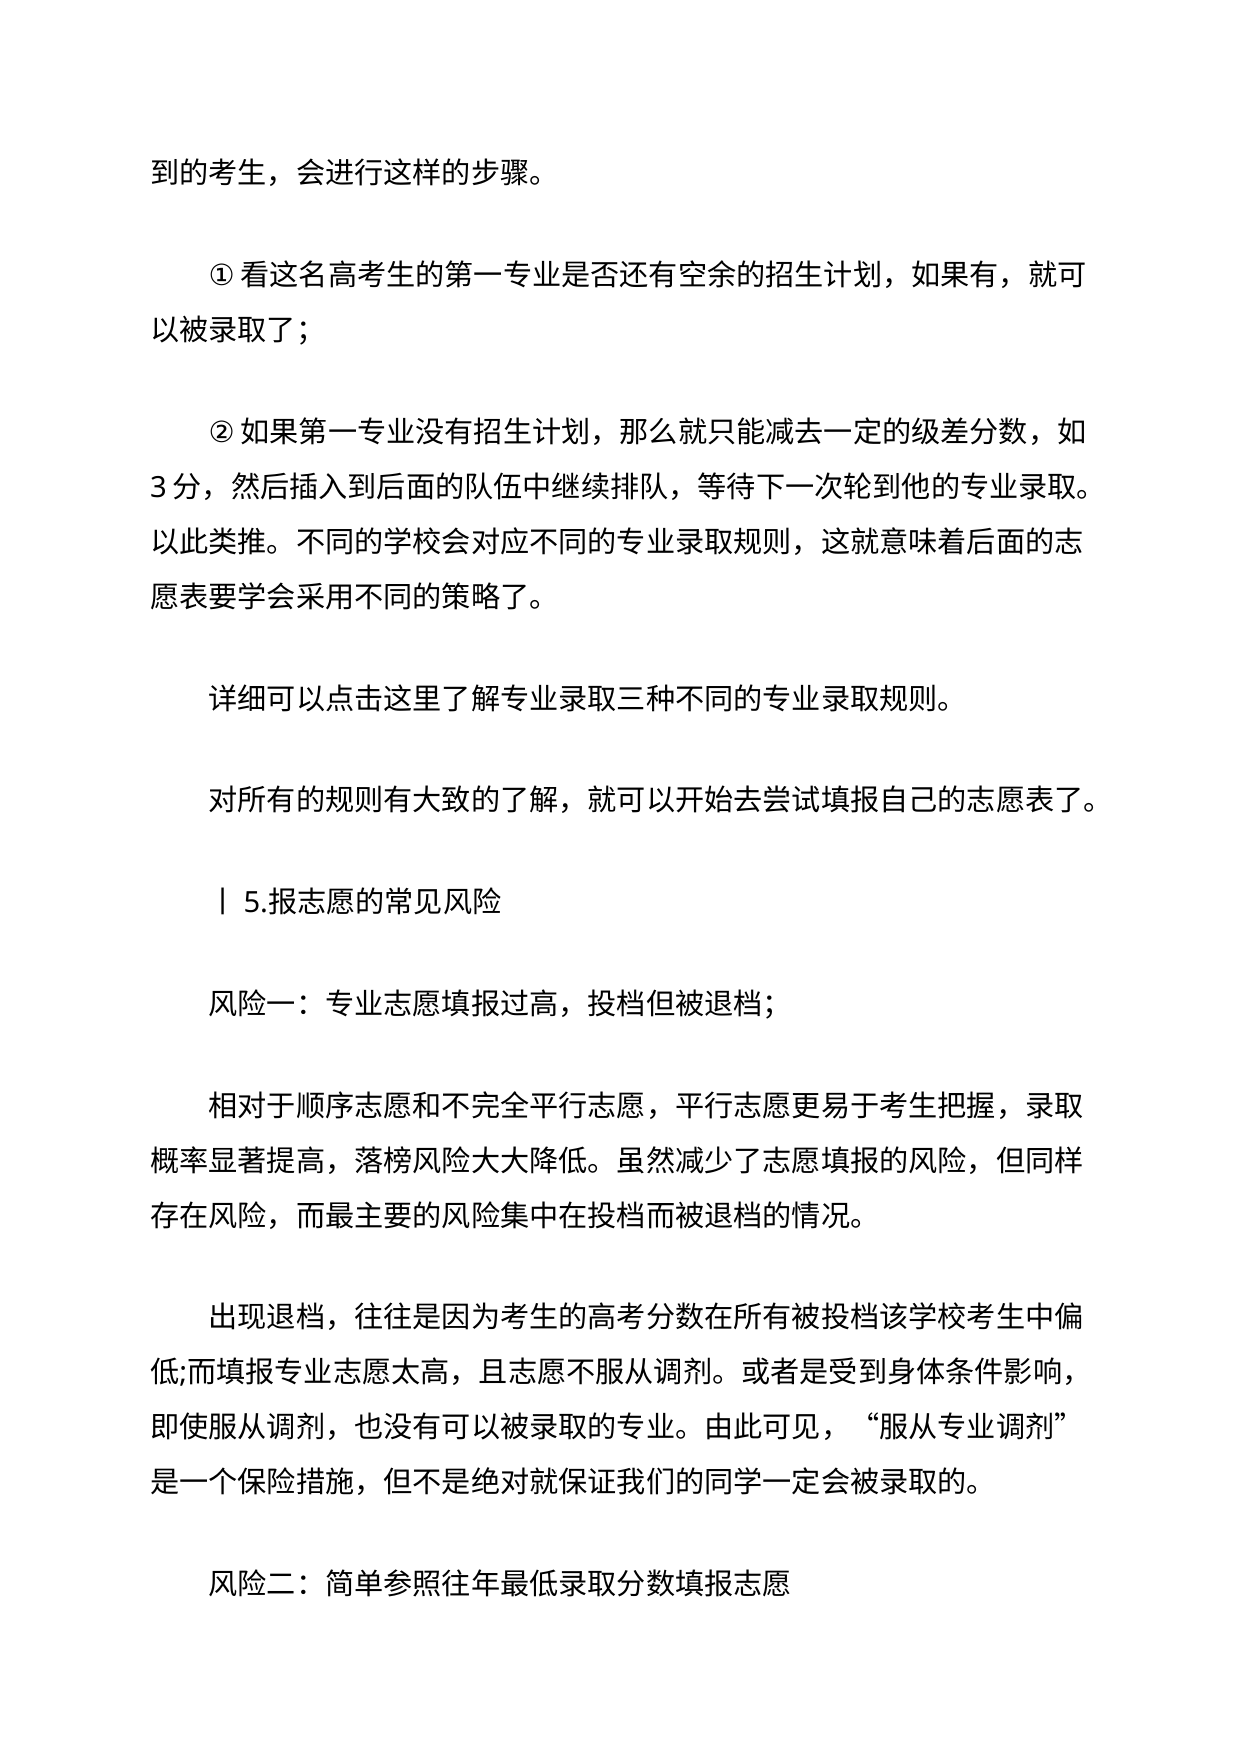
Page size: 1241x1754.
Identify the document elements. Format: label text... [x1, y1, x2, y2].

text 详细可以点击这里了解专业录取三种不同的专业录取规则。 [150, 675, 1090, 717]
text 出现退档，往往是因为考生的高考分数在所有被投档该学校考生中偏低;而填报专业志愿太高，且志愿不服从调剂。或者是受到身体条件影响，即使服从调剂，也没有可以被录取的专业。由此可见，“服从专业调剂”是一个保险措施，但不是绝对就保证我们的同学一定会被录取的。 [150, 1294, 1090, 1501]
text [150, 150, 1090, 192]
text 丨5.报志愿的常见风险 [150, 879, 1090, 921]
text 风险二：简单参照往年最低录取分数填报志愿 [150, 1561, 1090, 1603]
text ②如果第一专业没有招生计划，那么就只能减去一定的级差分数，如3分，然后插入到后面的队伍中继续排队，等待下一次轮到他的专业录取。以此类推。不同的学校会对应不同的专业录取规则，这就意味着后面的志愿表要学会采用不同的策略了。 [150, 408, 1090, 616]
text 对所有的规则有大致的了解，就可以开始去尝试填报自己的志愿表了。 [150, 777, 1090, 819]
text ①看这名高考生的第一专业是否还有空余的招生计划，如果有，就可以被录取了； [150, 252, 1090, 349]
text 相对于顺序志愿和不完全平行志愿，平行志愿更易于考生把握，录取概率显著提高，落榜风险大大降低。虽然减少了志愿填报的风险，但同样存在风险，而最主要的风险集中在投档而被退档的情况。 [150, 1082, 1090, 1234]
text 风险一：专业志愿填报过高，投档但被退档； [150, 981, 1090, 1023]
